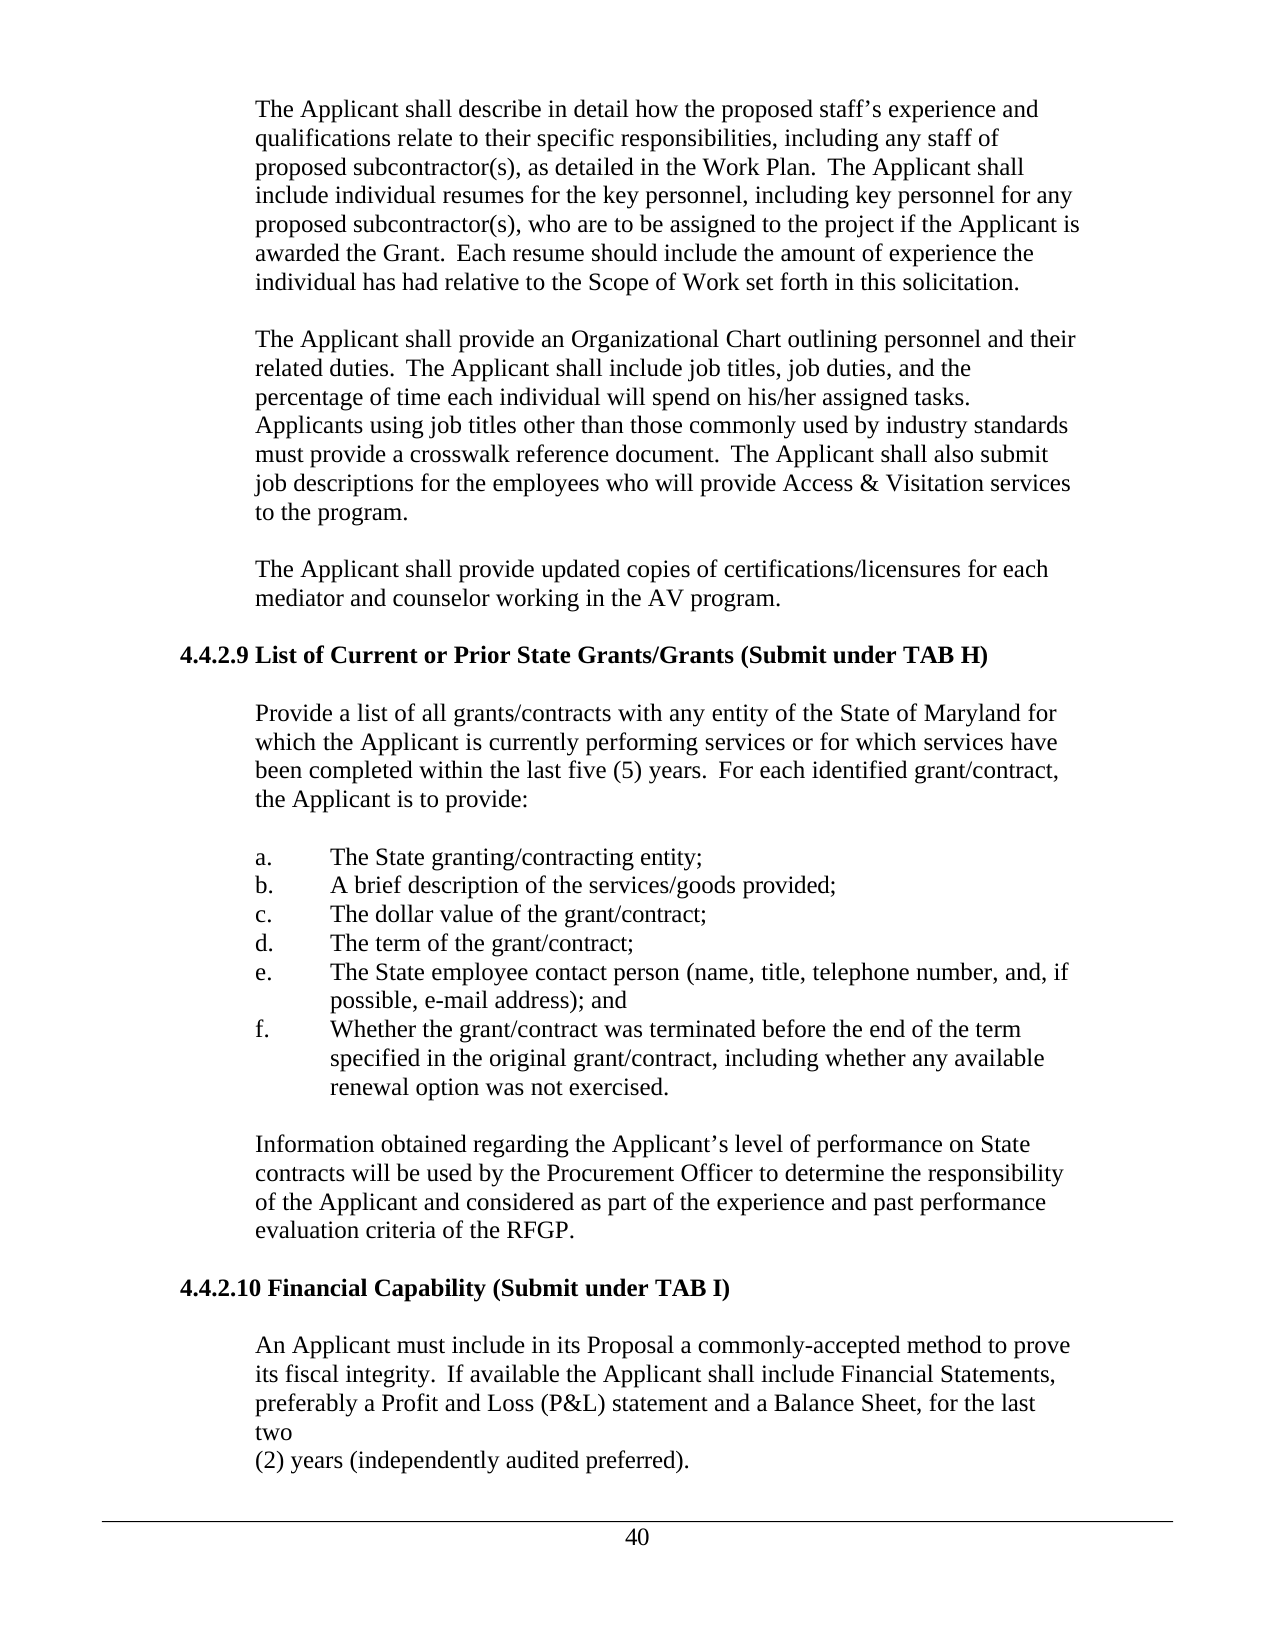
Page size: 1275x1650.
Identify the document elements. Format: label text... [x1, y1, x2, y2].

list A brief description of the services/goods provided; [255, 870, 1235, 899]
text The Applicant shall provide updated copies of certifications/licensures for each mediator and counselor working in the AV program. [255, 554, 1112, 612]
text Provide a list of all grants/contracts with any entity of the State of Maryland for which the Applicant is currently performing services or for which services have been completed within the last five (5) years. For each identified grant/contract, the Applicant is to provide: [255, 698, 1059, 813]
text Information obtained regarding the Applicant’s level of performance on State contracts will be used by the Procurement Officer to determine the responsibility of the Applicant and considered as part of the experience and past performance evaluation criteria of the RFGP. [255, 1129, 1073, 1244]
text An Applicant must include in its Proposal a commonly-accepted method to prove its fiscal integrity. If available the Applicant shall include Financial Statements, preferably a Profit and Loss (P&L) statement and a Balance Sheet, for the last two [255, 1330, 1079, 1445]
text Applicants using job titles other than those commonly used by industry standards must provide a crosswalk reference document. The Applicant shall also submit job descriptions for the employees who will provide Access & Visitation services to the program. [255, 410, 1073, 525]
list The dollar value of the grant/contract; [255, 899, 1235, 928]
list The term of the grant/contract; [255, 928, 1235, 957]
subtitle Financial Capability (Submit under TAB I) [180, 1273, 1235, 1302]
text The Applicant shall describe in detail how the proposed staff’s experience and qualifications relate to their specific responsibilities, including any staff of proposed subcontractor(s), as detailed in the Work Plan. The Applicant shall include individual resumes for the key personnel, including key personnel for any proposed subcontractor(s), who are to be assigned to the project if the Applicant is awarded the Grant. Each resume should include the amount of experience the individual has had relative to the Scope of Work set forth in this solicitation. [255, 94, 1086, 295]
text The Applicant shall provide an Organizational Chart outlining personnel and their related duties. The Applicant shall include job titles, job duties, and the percentage of time each individual will spend on his/her assigned tasks. [255, 324, 1078, 410]
subtitle List of Current or Prior State Grants/Grants (Submit under TAB H) [180, 640, 1235, 669]
list The State granting/contracting entity; [255, 842, 1235, 870]
text (2) years (independently audited preferred). [255, 1445, 1235, 1474]
list The State employee contact person (name, title, telephone number, and, if possible, e-mail address); and [255, 957, 1069, 1014]
list Whether the grant/contract was terminated before the end of the term specified in the original grant/contract, including whether any available renewal option was not exercised. [255, 1014, 1045, 1100]
